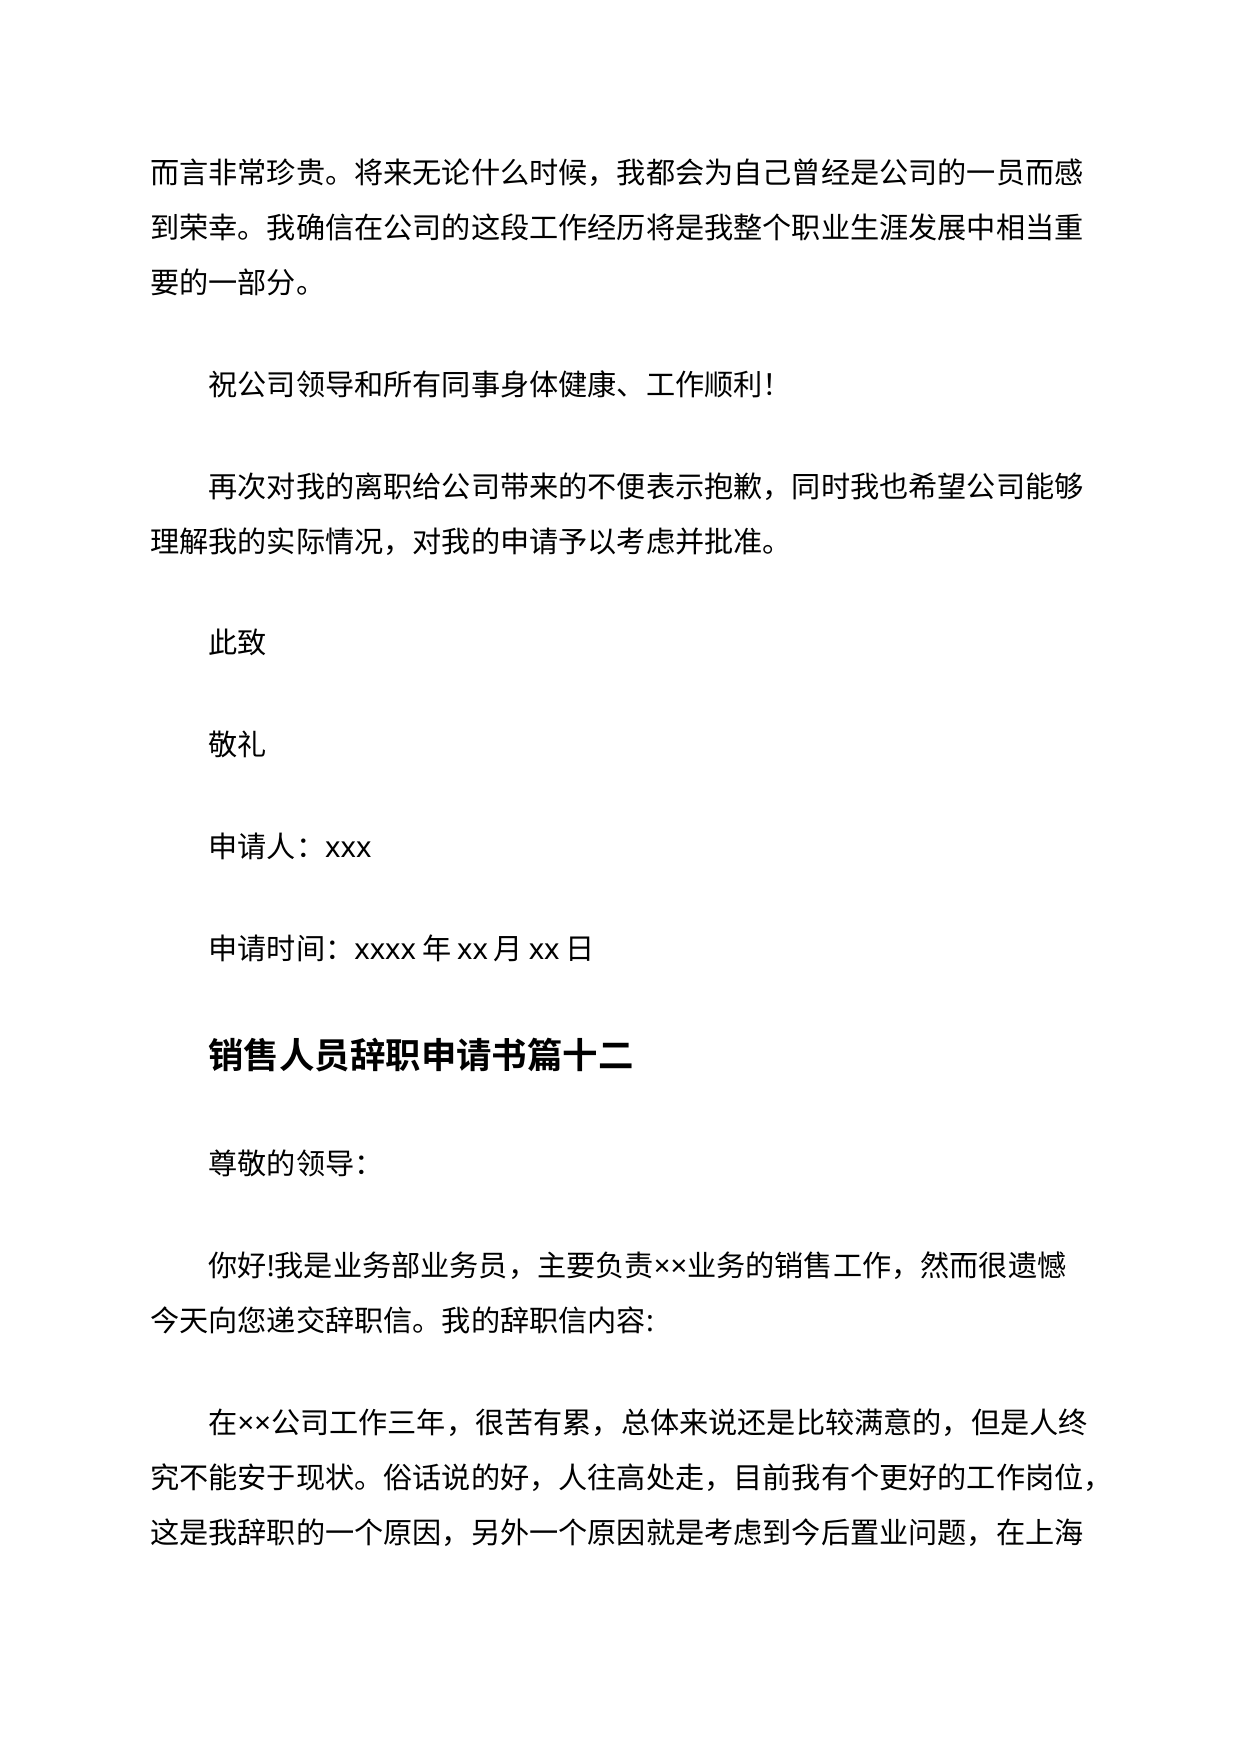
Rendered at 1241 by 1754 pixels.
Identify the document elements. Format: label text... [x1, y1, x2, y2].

text 敬礼 [150, 722, 1090, 764]
text 申请人：xxx [150, 823, 1090, 866]
text 再次对我的离职给公司带来的不便表示抱歉，同时我也希望公司能够理解我的实际情况，对我的申请予以考虑并批准。 [150, 463, 1090, 561]
text 尊敬的领导： [150, 1141, 1090, 1183]
text 此致 [150, 620, 1090, 662]
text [150, 1400, 1090, 1552]
text 你好!我是业务部业务员，主要负责××业务的销售工作，然而很遗憾今天向您递交辞职信。我的辞职信内容: [150, 1243, 1090, 1340]
text 申请时间：xxxx年xx月xx日 [150, 926, 1090, 968]
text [150, 150, 1090, 302]
text 销售人员辞职申请书篇十二 [150, 1027, 1090, 1079]
text 祝公司领导和所有同事身体健康、工作顺利！ [150, 362, 1090, 404]
